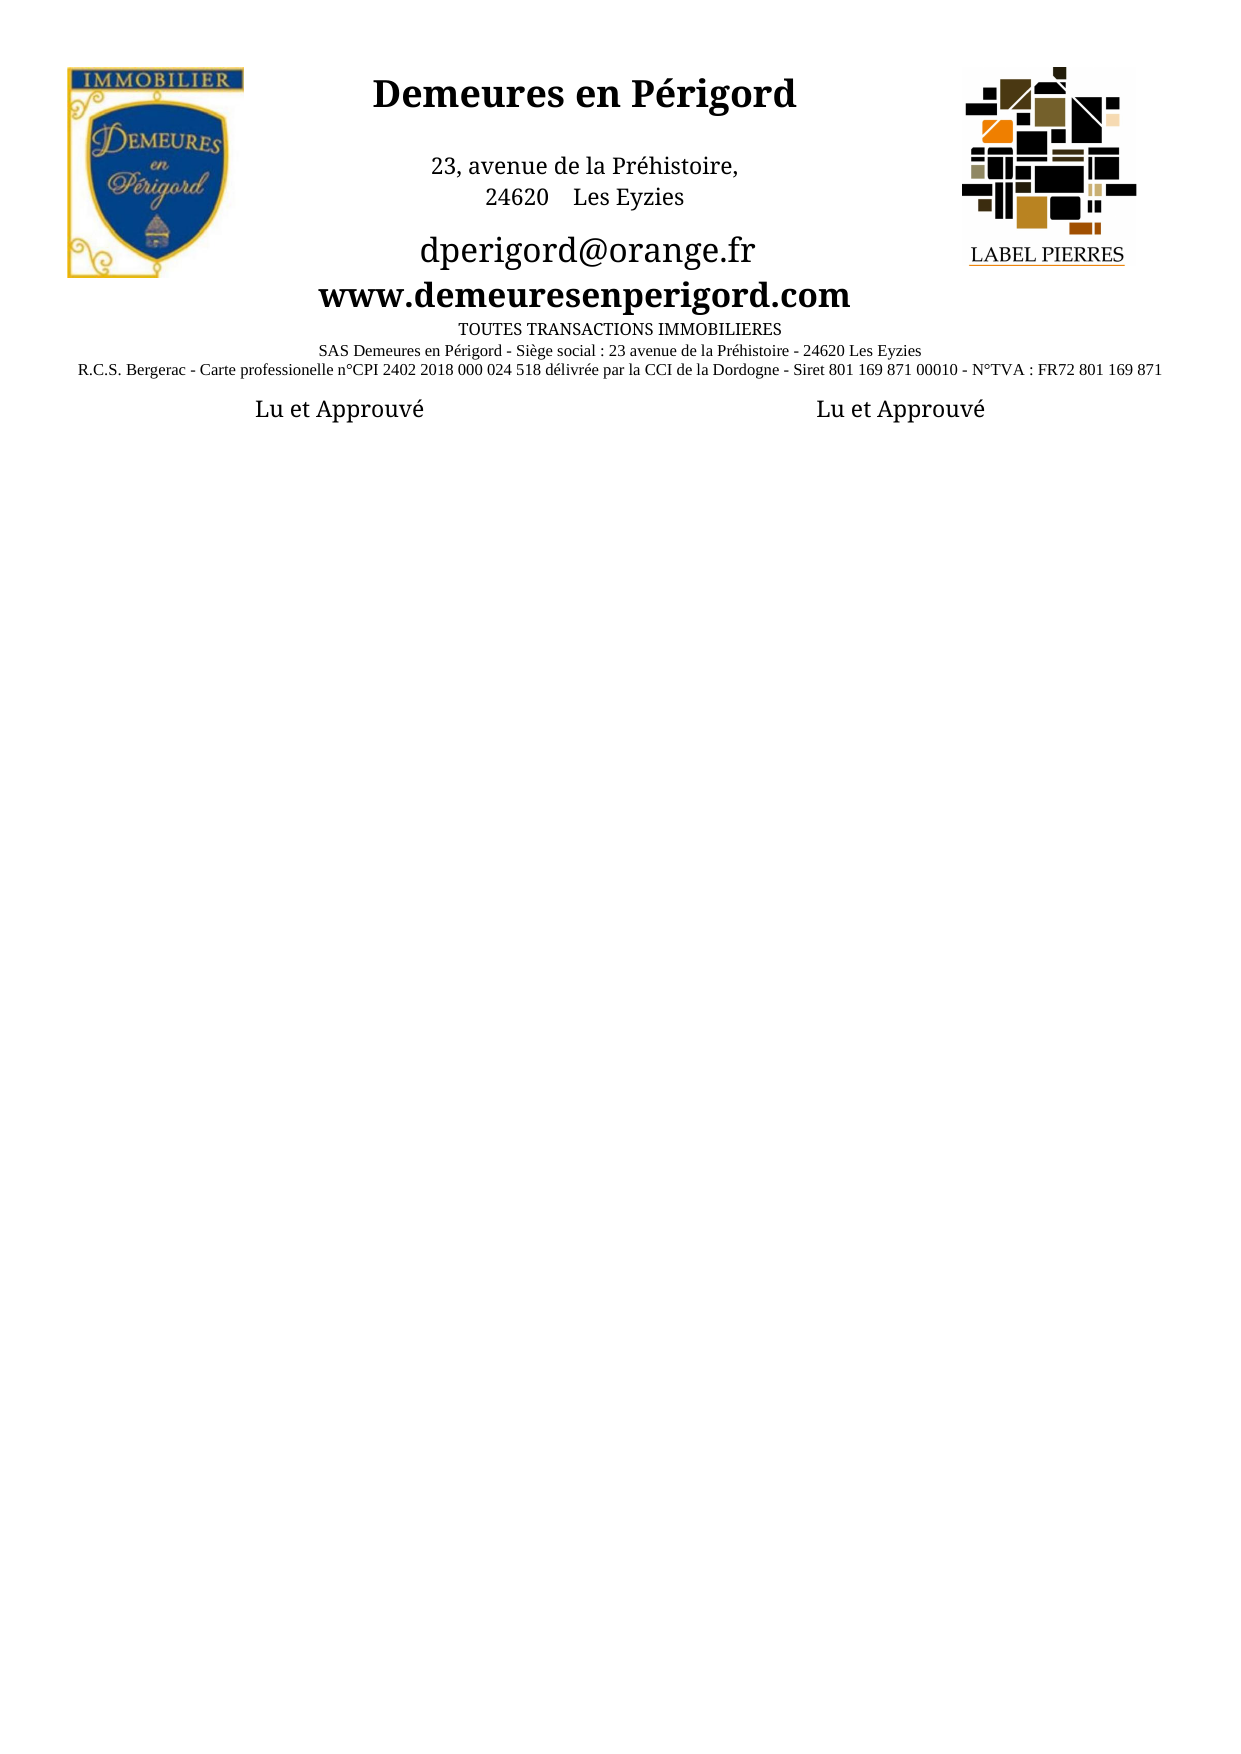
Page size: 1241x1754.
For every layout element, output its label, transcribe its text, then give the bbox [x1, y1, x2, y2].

picture [962, 67, 1137, 266]
table_cell Mme BRAJOT Lu et Approuvé [59, 393, 620, 424]
table_cell Pour Demeures en Périgord : Perrine BUREAU Lu et Approuvé [620, 393, 1181, 424]
picture [67, 67, 244, 278]
